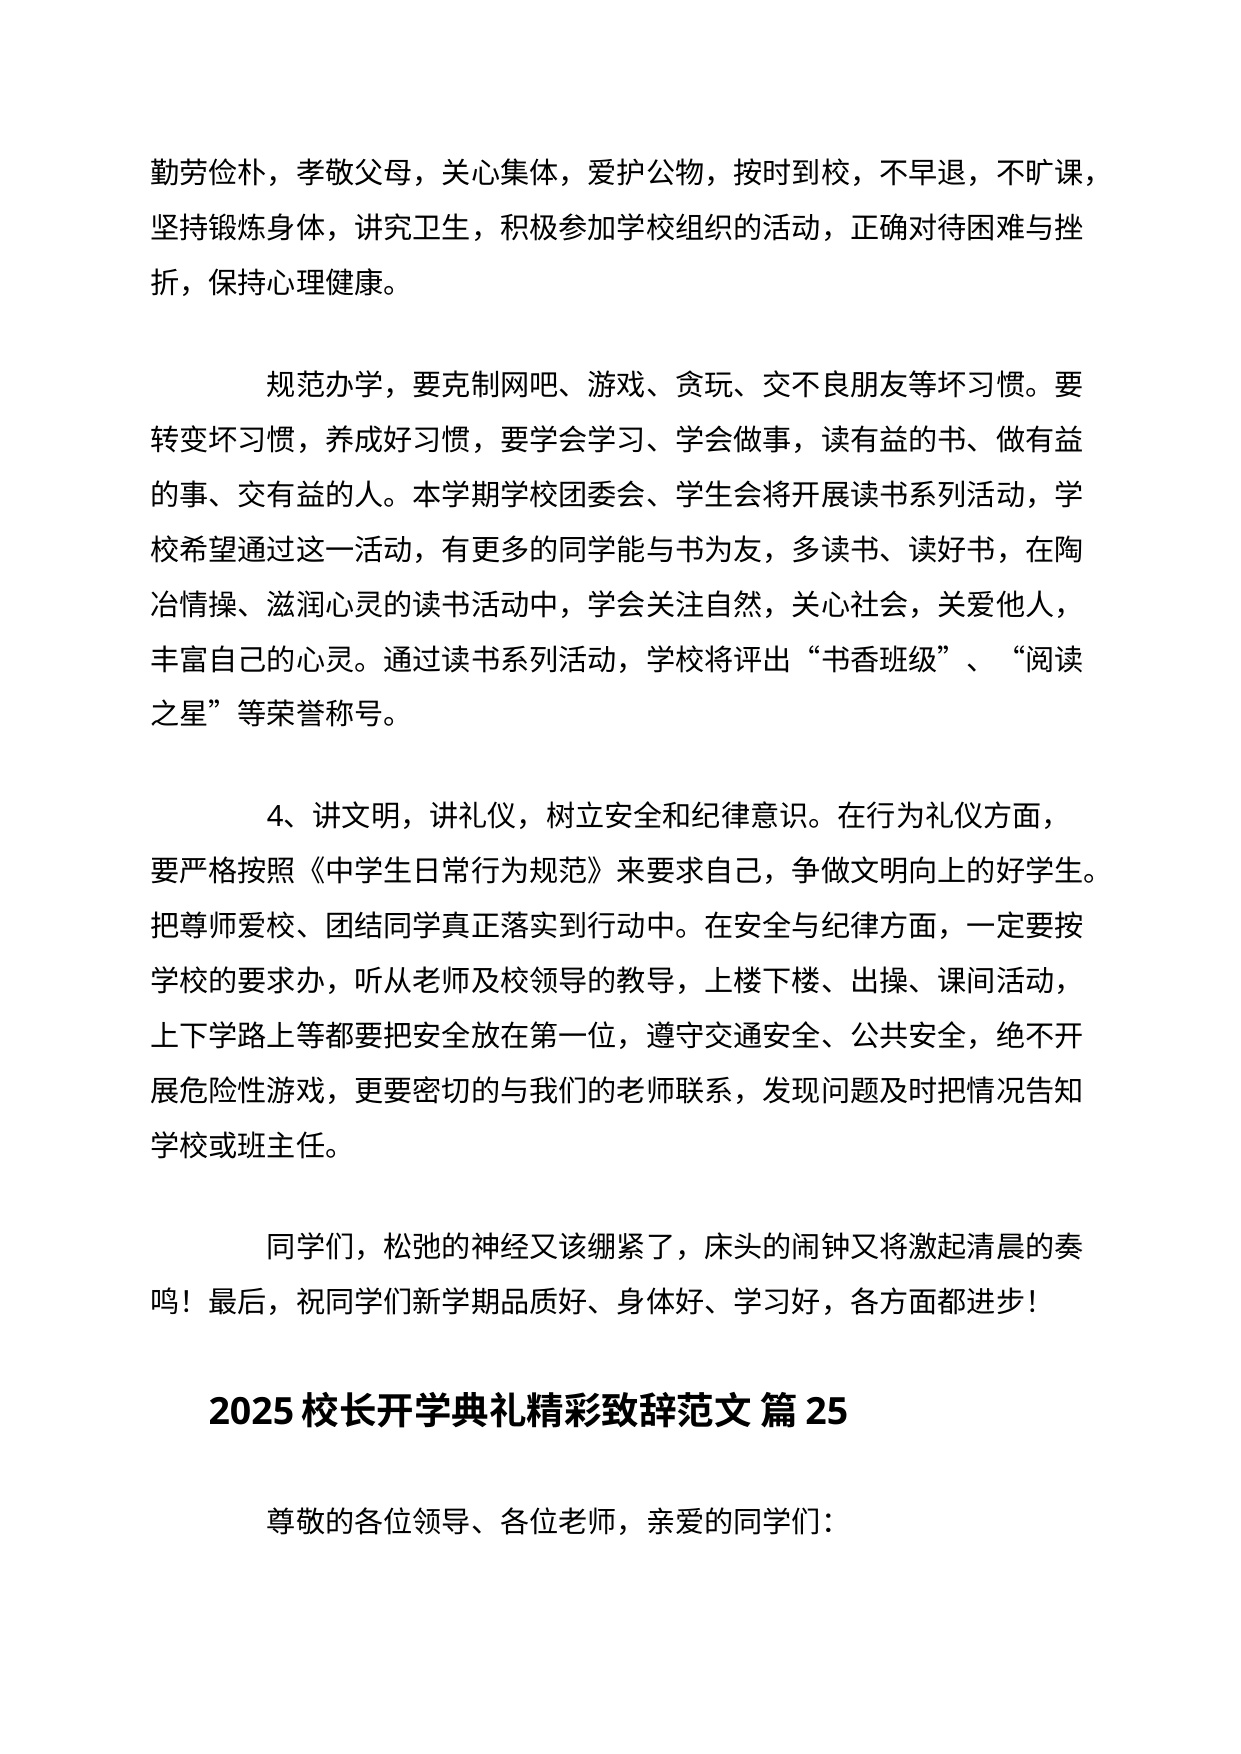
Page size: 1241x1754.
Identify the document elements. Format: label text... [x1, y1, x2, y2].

text 同学们，松弛的神经又该绷紧了，床头的闹钟又将激起清晨的奏鸣！最后，祝同学们新学期品质好、身体好、学习好，各方面都进步！ [150, 1224, 1090, 1321]
text 4、讲文明，讲礼仪，树立安全和纪律意识。在行为礼仪方面，要严格按照《中学生日常行为规范》来要求自己，争做文明向上的好学生。把尊师爱校、团结同学真正落实到行动中。在安全与纪律方面，一定要按学校的要求办，听从老师及校领导的教导，上楼下楼、出操、课间活动，上下学路上等都要把安全放在第一位，遵守交通安全、公共安全，绝不开展危险性游戏，更要密切的与我们的老师联系，发现问题及时把情况告知学校或班主任。 [150, 793, 1090, 1164]
text 尊敬的各位领导、各位老师，亲爱的同学们： [150, 1498, 1090, 1541]
text 规范办学，要克制网吧、游戏、贪玩、交不良朋友等坏习惯。要转变坏习惯，养成好习惯，要学会学习、学会做事，读有益的书、做有益的事、交有益的人。本学期学校团委会、学生会将开展读书系列活动，学校希望通过这一活动，有更多的同学能与书为友，多读书、读好书，在陶冶情操、滋润心灵的读书活动中，学会关注自然，关心社会，关爱他人，丰富自己的心灵。通过读书系列活动，学校将评出“书香班级”、“阅读之星”等荣誉称号。 [150, 362, 1090, 733]
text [150, 150, 1090, 302]
text 2025校长开学典礼精彩致辞范文 篇25 [150, 1381, 1090, 1435]
